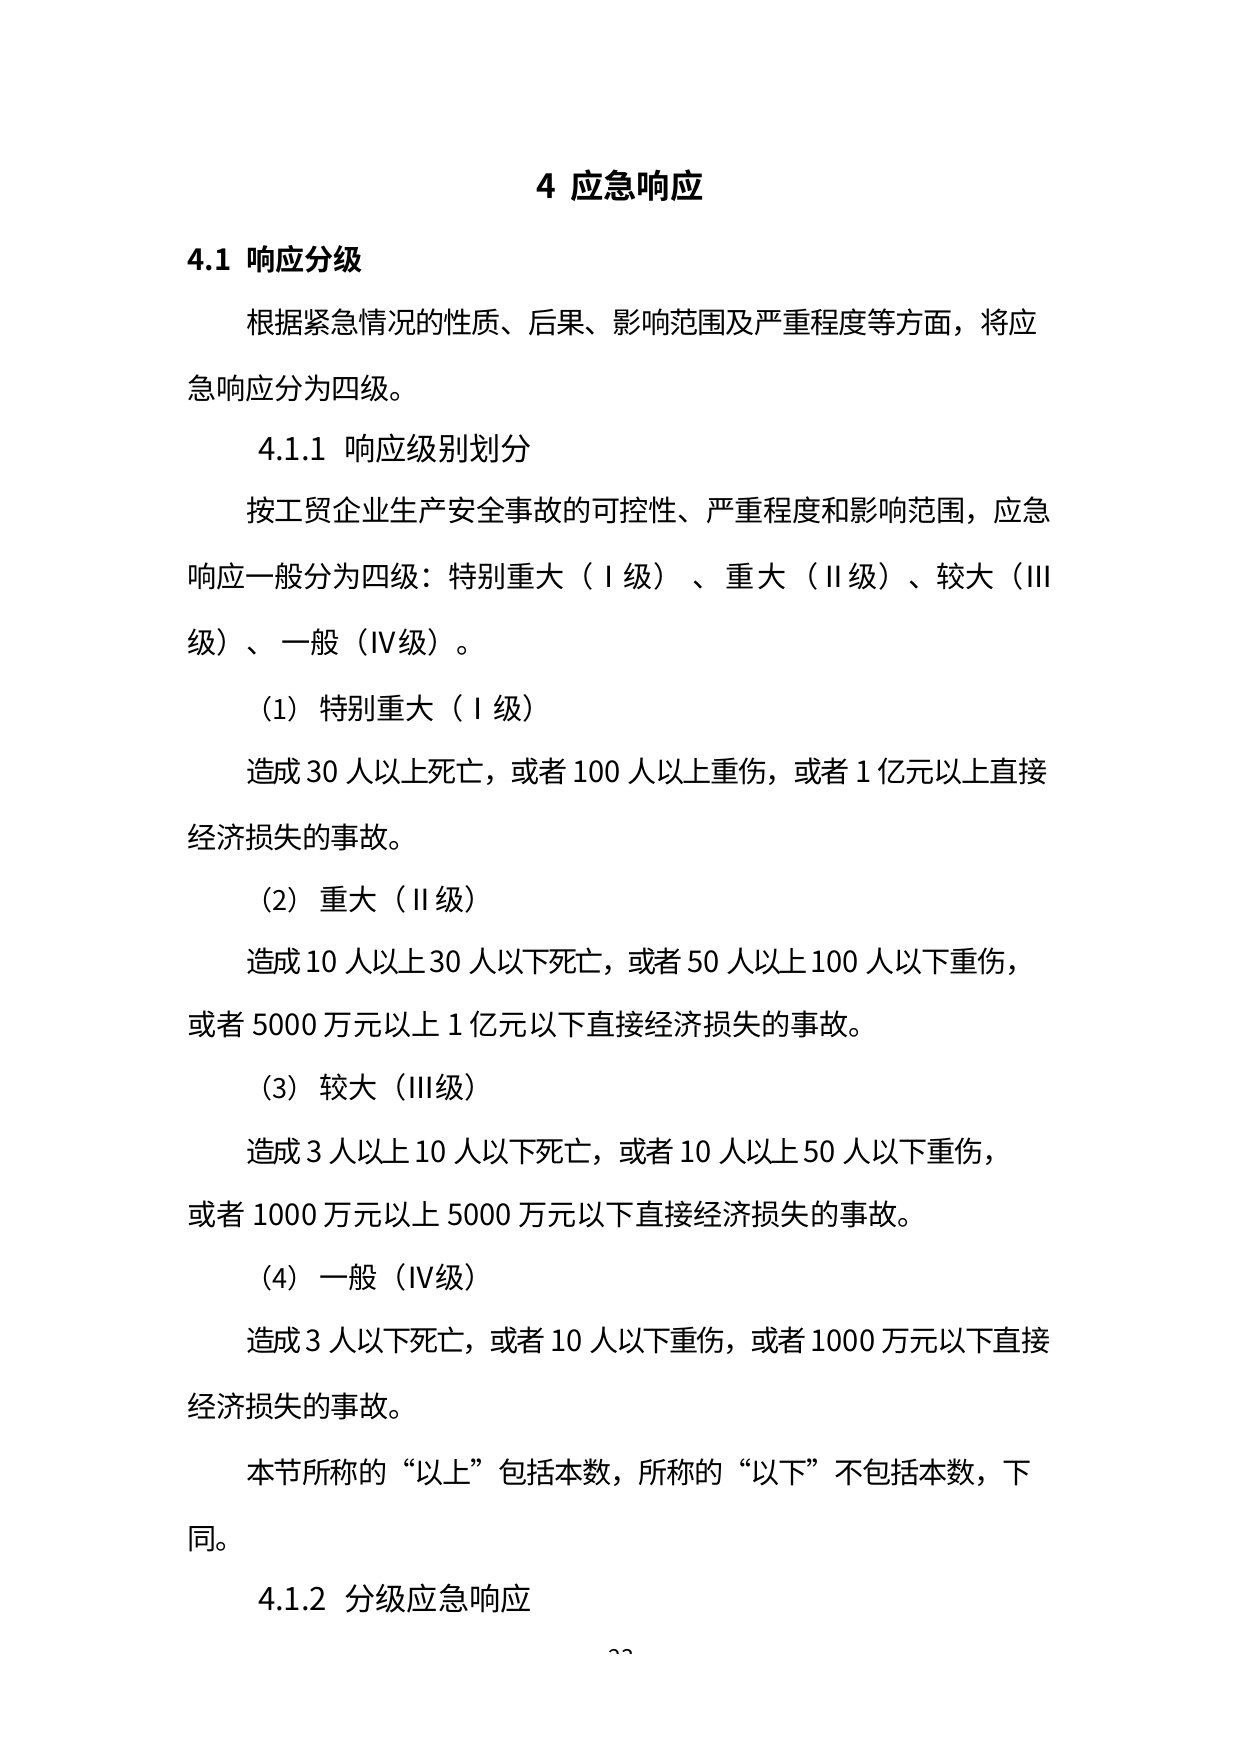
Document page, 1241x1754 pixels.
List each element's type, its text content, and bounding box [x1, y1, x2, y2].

list 较大（Ⅲ级） [246, 1065, 1080, 1107]
text 或者 1000 万元以上 5000 万元以下直接经济损失的事故。 [187, 1192, 1080, 1234]
list 响应级别划分 [258, 431, 1080, 468]
subtitle 响应分级 [187, 236, 1080, 278]
text 或者 5000 万元以上 1 亿元以下直接经济损失的事故。 [187, 1002, 1080, 1044]
subtitle 应急响应 [536, 159, 1080, 208]
text 根据紧急情况的性质、后果、影响范围及严重程度等方面，将应急响应分为四级。 [187, 299, 1053, 408]
text 按工贸企业生产安全事故的可控性、严重程度和影响范围，应急响应一般分为四级：特别重大（Ⅰ级） 、重大（Ⅱ级）、较大（Ⅲ 级）、 一般（Ⅳ级）。 [187, 488, 1053, 662]
list 一般（Ⅳ级） [246, 1255, 1080, 1297]
text 造成 10 人以上 30 人以下死亡，或者 50 人以上 100 人以下重伤， [246, 938, 1080, 981]
subtitle 分级应急响应 [258, 1582, 1080, 1617]
text 造成 3 人以上 10 人以下死亡，或者 10 人以上 50 人以下重伤， [246, 1128, 1080, 1170]
text 造成 3 人以下死亡，或者 10 人以下重伤，或者 1000 万元以下直接经济损失的事故。 [187, 1318, 1053, 1426]
list 重大（Ⅱ级） [246, 881, 1080, 917]
text 造成 30 人以上死亡，或者 100 人以上重伤，或者 1 亿元以上直接经济损失的事故。 [187, 749, 1053, 857]
list 特别重大（Ⅰ级） [246, 686, 1080, 728]
text 本节所称的“以上”包括本数，所称的“以下”不包括本数，下同。 [187, 1450, 1053, 1558]
